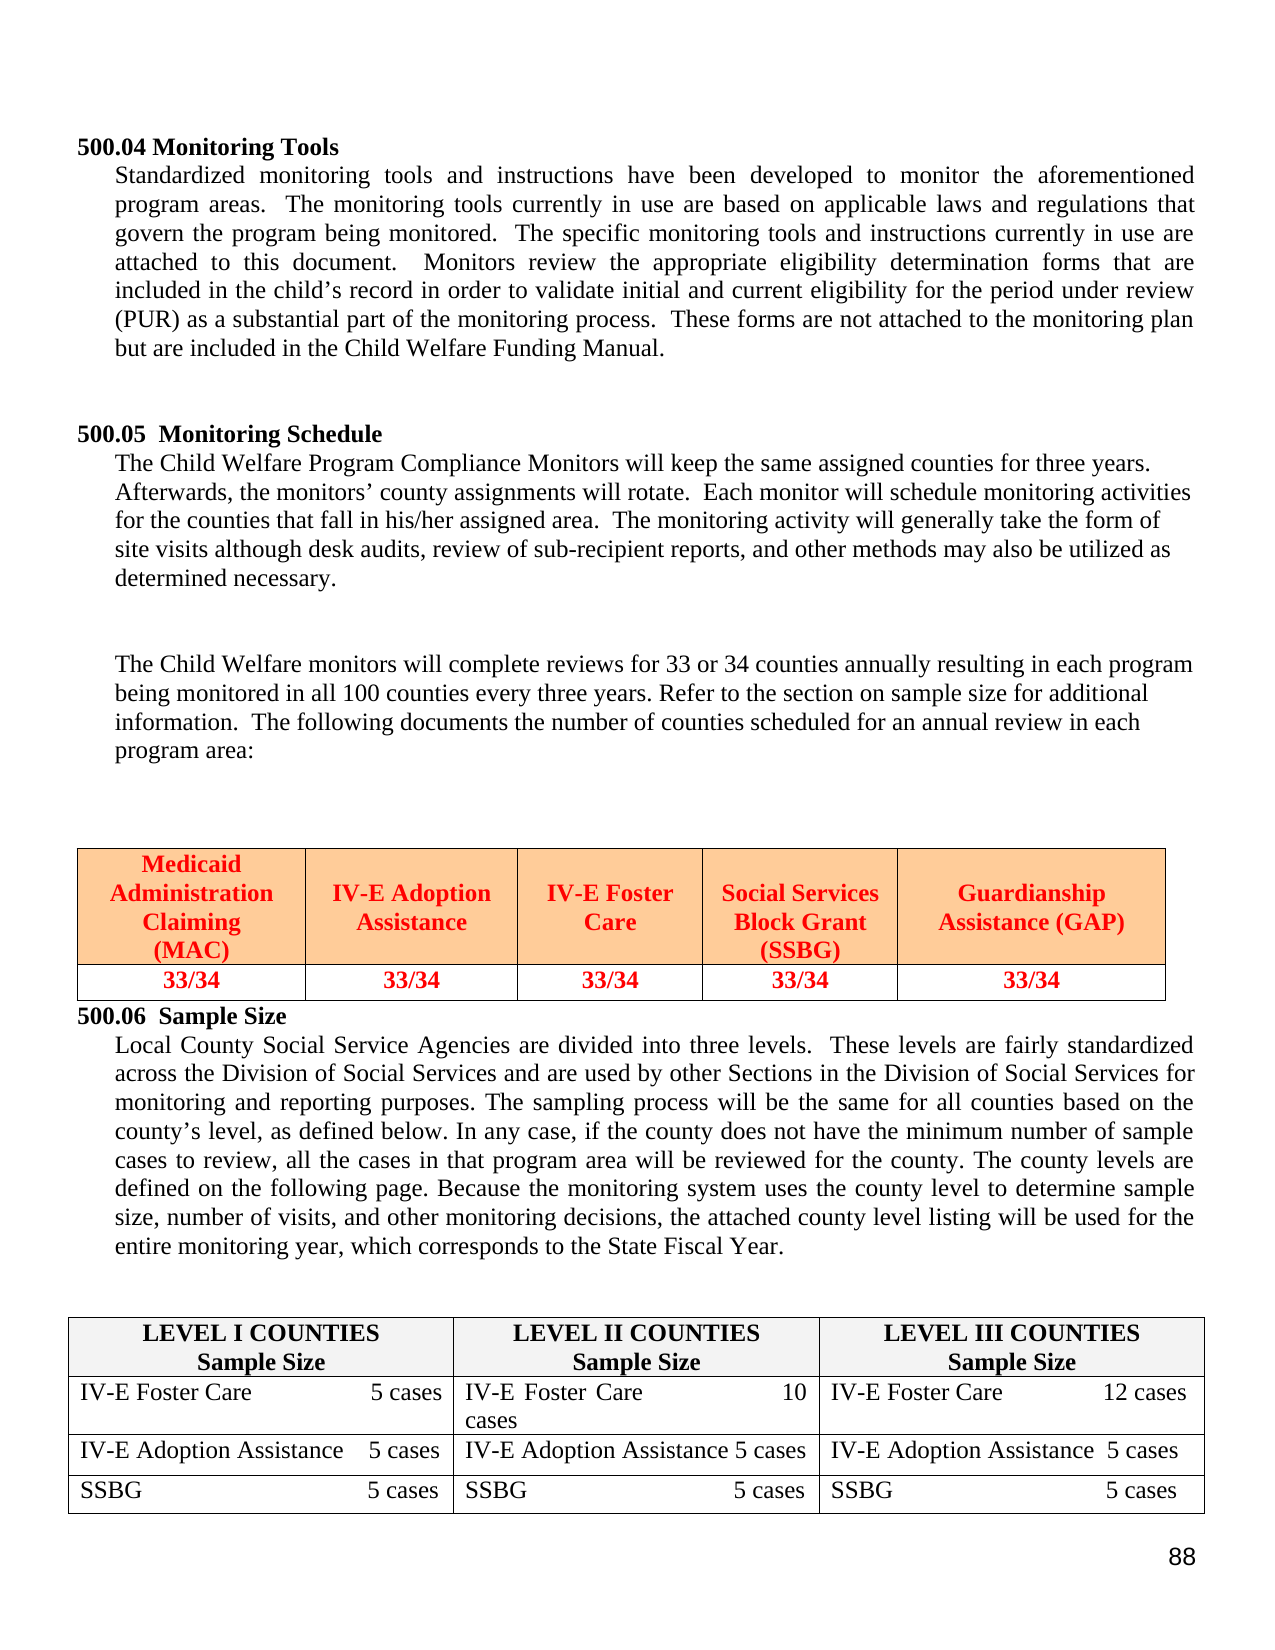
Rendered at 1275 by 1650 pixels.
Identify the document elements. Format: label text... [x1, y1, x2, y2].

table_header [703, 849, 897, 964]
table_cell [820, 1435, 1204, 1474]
text Standardized monitoring tools and instructions have been developed to monitor the aforementioned program areas. The monitoring tools currently in use are based on applicable laws and regulations that govern the program being monitored. The specific monitoring tools and instructions currently in use are attached to this document. Monitors review the appropriate eligibility determination forms that are included in the child’s record in order to validate initial and current eligibility for the period under review (PUR) as a substantial part of the monitoring process. These forms are not attached to the monitoring plan but are included in the Child Welfare Funding Manual. [114, 161, 1196, 362]
text 500.06 Sample Size [77, 1001, 1196, 1030]
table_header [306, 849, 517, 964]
text The Child Welfare monitors will complete reviews for 33 or 34 counties annually resulting in each program being monitored in all 100 counties every three years. Refer to the section on sample size for additional information. The following documents the number of counties scheduled for an annual review in each program area: [114, 649, 1196, 764]
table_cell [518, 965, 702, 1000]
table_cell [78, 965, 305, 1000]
text The Child Welfare Program Compliance Monitors will keep the same assigned counties for three years. Afterwards, the monitors’ county assignments will rotate. Each monitor will schedule monitoring activities for the counties that fall in his/her assigned area. The monitoring activity will generally take the form of site visits although desk audits, review of sub-recipient reports, and other methods may also be utilized as determined necessary. [114, 448, 1196, 592]
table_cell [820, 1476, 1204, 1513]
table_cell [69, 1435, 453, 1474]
text 500.05 Monitoring Schedule [77, 419, 1196, 448]
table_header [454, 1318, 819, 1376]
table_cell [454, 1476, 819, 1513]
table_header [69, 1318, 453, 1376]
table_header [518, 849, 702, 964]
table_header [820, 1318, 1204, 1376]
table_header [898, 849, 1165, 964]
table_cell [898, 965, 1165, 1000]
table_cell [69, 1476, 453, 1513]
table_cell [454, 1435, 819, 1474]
text 500.04 Monitoring Tools [77, 132, 1196, 161]
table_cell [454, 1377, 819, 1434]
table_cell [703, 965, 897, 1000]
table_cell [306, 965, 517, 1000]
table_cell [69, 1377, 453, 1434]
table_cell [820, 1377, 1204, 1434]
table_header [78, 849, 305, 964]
text Local County Social Service Agencies are divided into three levels. These levels are fairly standardized across the Division of Social Services and are used by other Sections in the Division of Social Services for monitoring and reporting purposes. The sampling process will be the same for all counties based on the county’s level, as defined below. In any case, if the county does not have the minimum number of sample cases to review, all the cases in that program area will be reviewed for the county. The county levels are defined on the following page. Because the monitoring system uses the county level to determine sample size, number of visits, and other monitoring decisions, the attached county level listing will be used for the entire monitoring year, which corresponds to the State Fiscal Year. [114, 1030, 1196, 1260]
